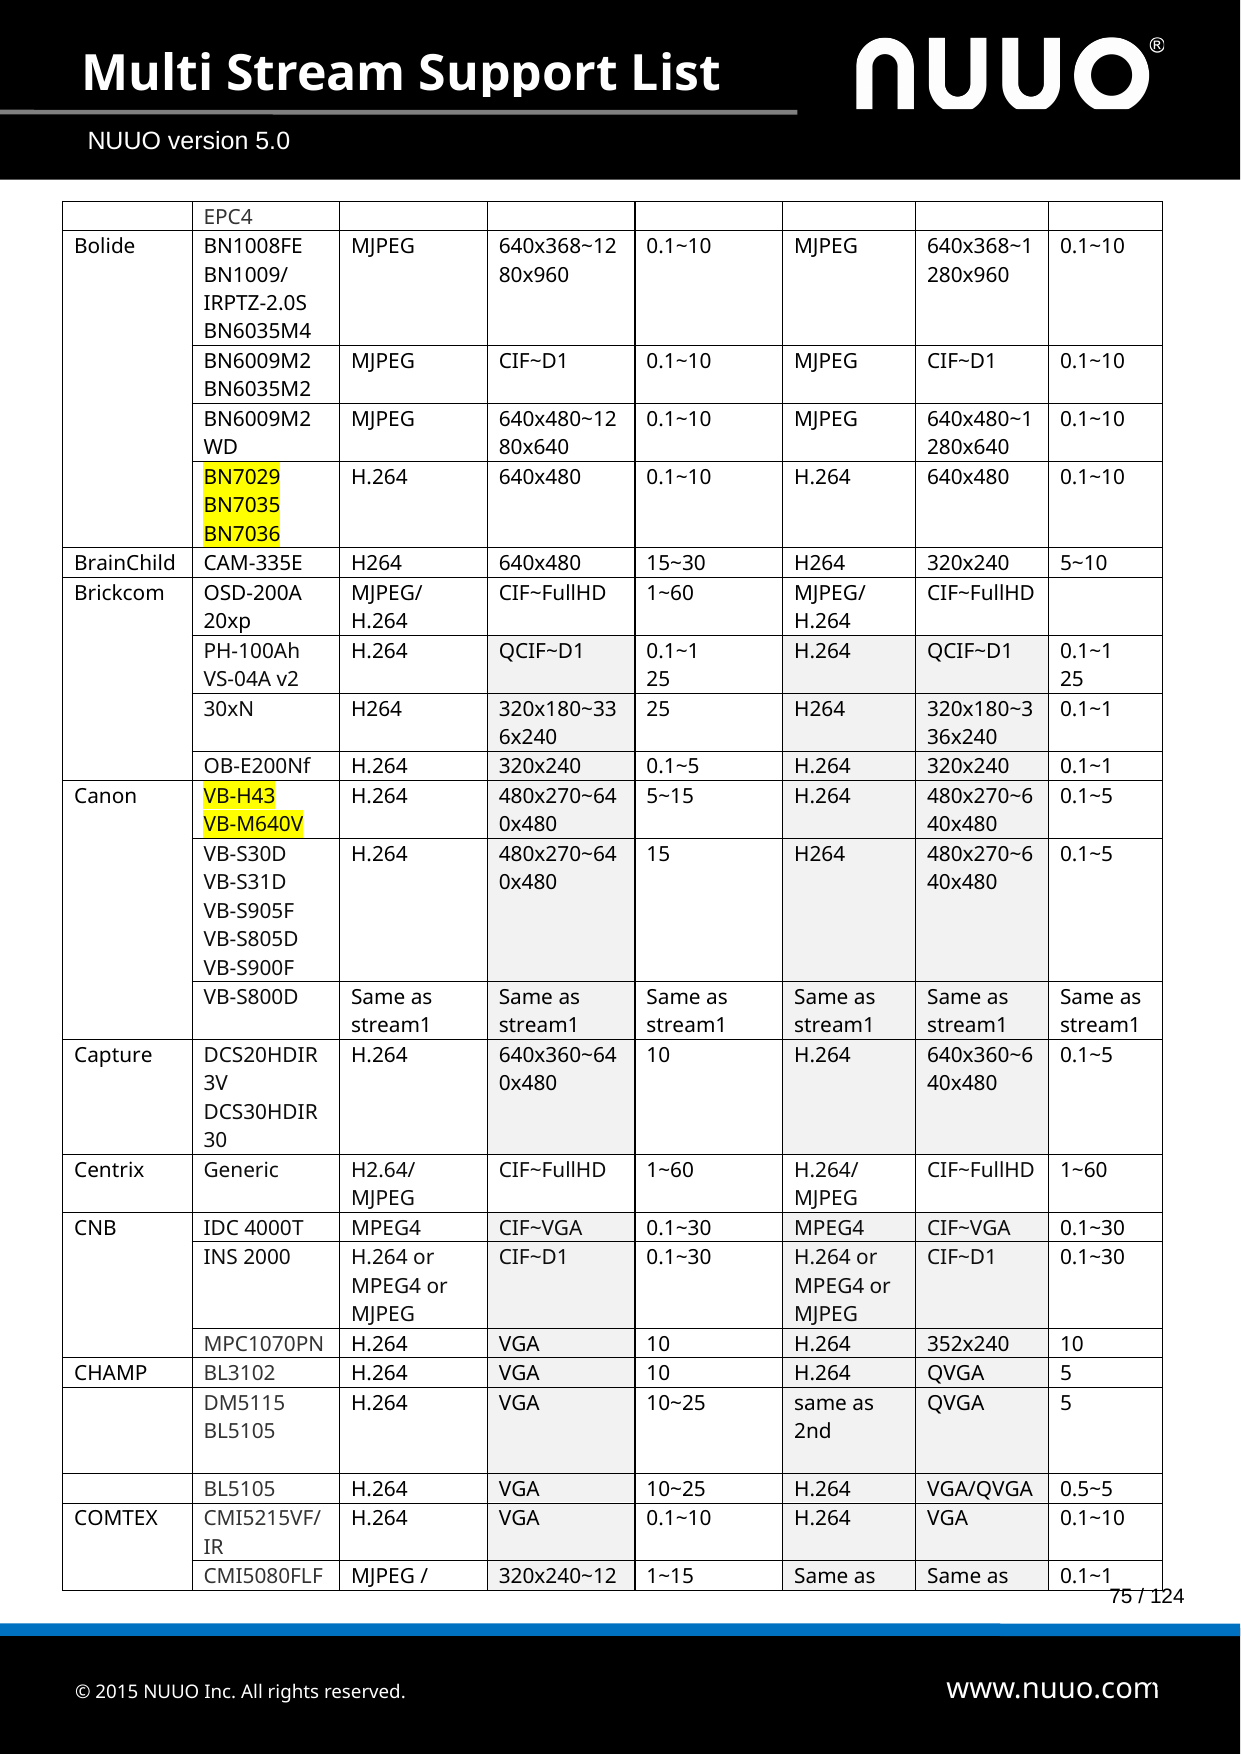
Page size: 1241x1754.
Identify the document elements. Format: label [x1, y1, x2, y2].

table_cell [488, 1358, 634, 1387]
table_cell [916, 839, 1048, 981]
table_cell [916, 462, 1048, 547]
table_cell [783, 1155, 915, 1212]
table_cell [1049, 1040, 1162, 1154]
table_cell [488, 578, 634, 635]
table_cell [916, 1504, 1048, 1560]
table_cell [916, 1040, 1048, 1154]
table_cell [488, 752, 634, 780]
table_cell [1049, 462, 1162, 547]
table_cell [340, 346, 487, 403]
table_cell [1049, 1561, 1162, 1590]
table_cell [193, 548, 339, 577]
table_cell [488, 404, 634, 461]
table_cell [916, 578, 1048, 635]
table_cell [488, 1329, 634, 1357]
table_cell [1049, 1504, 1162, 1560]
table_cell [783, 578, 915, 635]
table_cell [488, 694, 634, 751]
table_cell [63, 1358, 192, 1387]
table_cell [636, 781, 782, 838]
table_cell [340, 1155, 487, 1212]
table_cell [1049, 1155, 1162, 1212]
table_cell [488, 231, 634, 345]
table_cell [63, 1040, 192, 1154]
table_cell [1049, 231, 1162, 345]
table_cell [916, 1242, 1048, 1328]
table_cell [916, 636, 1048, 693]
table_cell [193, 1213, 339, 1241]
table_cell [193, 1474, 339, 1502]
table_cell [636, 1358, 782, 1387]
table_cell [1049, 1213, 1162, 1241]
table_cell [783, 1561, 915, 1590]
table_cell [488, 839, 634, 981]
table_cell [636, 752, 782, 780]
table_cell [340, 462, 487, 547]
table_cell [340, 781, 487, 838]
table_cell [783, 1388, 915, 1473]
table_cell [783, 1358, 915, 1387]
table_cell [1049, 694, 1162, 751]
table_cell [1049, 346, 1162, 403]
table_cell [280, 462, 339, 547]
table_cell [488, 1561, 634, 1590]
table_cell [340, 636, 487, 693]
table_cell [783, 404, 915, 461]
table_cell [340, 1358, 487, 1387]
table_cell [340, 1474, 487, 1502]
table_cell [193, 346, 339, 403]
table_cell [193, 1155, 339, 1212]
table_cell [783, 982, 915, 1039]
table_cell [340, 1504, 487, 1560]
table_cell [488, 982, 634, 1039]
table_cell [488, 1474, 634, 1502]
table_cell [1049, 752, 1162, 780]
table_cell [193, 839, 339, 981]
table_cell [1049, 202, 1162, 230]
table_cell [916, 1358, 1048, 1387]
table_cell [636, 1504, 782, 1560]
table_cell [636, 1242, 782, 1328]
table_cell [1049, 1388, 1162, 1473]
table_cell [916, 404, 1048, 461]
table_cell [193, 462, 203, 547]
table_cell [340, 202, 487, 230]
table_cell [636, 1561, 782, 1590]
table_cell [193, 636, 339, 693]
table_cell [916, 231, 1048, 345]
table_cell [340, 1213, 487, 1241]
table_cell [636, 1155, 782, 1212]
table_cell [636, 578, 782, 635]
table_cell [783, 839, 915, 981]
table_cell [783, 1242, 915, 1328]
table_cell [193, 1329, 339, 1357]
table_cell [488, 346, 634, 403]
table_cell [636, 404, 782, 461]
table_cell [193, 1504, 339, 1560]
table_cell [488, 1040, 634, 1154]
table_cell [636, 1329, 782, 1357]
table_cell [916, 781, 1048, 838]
picture [856, 37, 1165, 109]
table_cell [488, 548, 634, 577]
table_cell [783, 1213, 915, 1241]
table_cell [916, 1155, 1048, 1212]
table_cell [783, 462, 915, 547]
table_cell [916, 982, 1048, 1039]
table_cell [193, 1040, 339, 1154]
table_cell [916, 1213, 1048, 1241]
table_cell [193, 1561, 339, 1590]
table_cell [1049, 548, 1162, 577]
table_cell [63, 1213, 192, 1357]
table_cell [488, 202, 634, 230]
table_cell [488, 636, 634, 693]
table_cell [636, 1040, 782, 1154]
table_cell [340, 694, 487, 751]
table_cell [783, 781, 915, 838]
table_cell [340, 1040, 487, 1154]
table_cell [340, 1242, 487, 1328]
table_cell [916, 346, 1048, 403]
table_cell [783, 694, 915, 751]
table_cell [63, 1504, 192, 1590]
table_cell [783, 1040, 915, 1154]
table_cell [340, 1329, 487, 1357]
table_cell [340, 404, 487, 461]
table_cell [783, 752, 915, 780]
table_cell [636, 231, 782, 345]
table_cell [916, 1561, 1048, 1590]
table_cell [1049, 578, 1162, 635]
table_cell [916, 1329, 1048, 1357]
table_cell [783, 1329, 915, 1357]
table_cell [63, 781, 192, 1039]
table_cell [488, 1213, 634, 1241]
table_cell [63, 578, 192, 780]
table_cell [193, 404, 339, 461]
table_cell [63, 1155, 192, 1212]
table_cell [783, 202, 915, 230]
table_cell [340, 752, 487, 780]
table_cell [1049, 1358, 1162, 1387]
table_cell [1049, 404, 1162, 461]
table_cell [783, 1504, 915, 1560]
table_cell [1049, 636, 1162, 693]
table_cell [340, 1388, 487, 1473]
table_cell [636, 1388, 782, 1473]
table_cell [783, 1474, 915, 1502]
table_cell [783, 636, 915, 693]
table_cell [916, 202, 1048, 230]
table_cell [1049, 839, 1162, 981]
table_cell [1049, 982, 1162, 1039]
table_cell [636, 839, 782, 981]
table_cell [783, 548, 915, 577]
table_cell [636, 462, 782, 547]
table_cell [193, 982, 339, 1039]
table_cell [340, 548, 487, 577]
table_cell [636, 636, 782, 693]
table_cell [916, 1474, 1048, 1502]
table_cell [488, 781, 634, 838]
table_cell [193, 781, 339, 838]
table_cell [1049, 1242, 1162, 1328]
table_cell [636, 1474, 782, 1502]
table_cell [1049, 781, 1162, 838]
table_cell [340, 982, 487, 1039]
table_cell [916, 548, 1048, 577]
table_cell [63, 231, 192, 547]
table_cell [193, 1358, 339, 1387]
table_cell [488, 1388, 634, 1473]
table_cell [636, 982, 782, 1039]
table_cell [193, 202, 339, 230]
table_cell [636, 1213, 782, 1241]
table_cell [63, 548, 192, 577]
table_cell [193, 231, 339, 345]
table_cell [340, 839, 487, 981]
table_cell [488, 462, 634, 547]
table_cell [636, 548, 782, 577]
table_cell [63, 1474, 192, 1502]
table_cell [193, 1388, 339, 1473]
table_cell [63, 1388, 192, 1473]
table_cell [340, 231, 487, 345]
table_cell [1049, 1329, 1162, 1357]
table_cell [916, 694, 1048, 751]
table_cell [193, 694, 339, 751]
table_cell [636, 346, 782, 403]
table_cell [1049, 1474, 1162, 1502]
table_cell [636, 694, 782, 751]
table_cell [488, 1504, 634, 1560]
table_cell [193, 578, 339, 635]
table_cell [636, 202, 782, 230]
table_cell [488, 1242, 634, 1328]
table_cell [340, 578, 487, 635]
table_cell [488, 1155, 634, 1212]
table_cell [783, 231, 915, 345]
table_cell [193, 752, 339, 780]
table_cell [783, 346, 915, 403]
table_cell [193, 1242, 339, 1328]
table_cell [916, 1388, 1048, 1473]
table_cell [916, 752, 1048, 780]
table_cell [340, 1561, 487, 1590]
